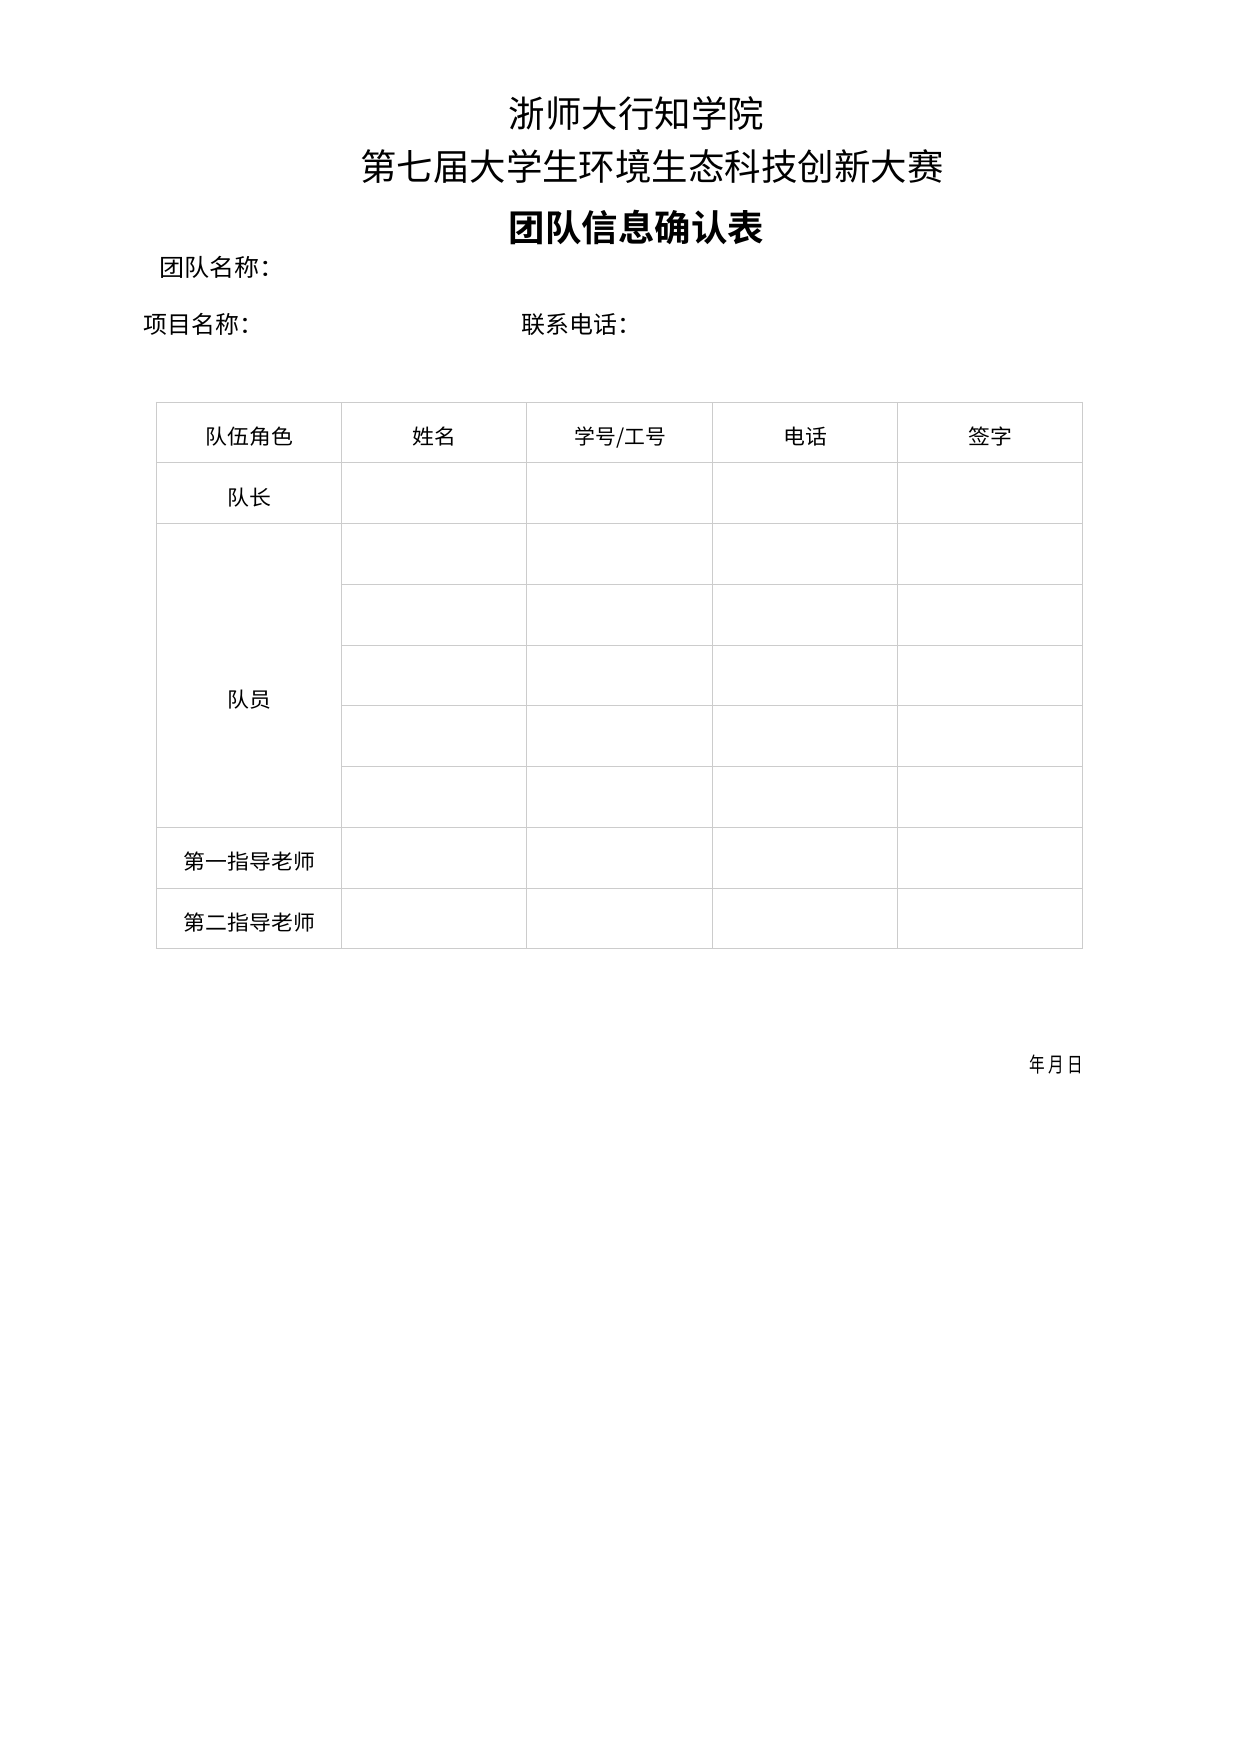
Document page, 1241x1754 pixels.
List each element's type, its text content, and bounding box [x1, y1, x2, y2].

subtitle 浙师大行知学院 [358, 85, 914, 138]
text 项目名称： 联系电话： [144, 306, 876, 341]
subtitle 团队名称： [159, 254, 1094, 282]
text 团队信息确认表 [358, 191, 914, 254]
subtitle 第七届大学生环境生态科技创新大赛 [358, 138, 945, 191]
text 年 月 日 [144, 1048, 1083, 1079]
